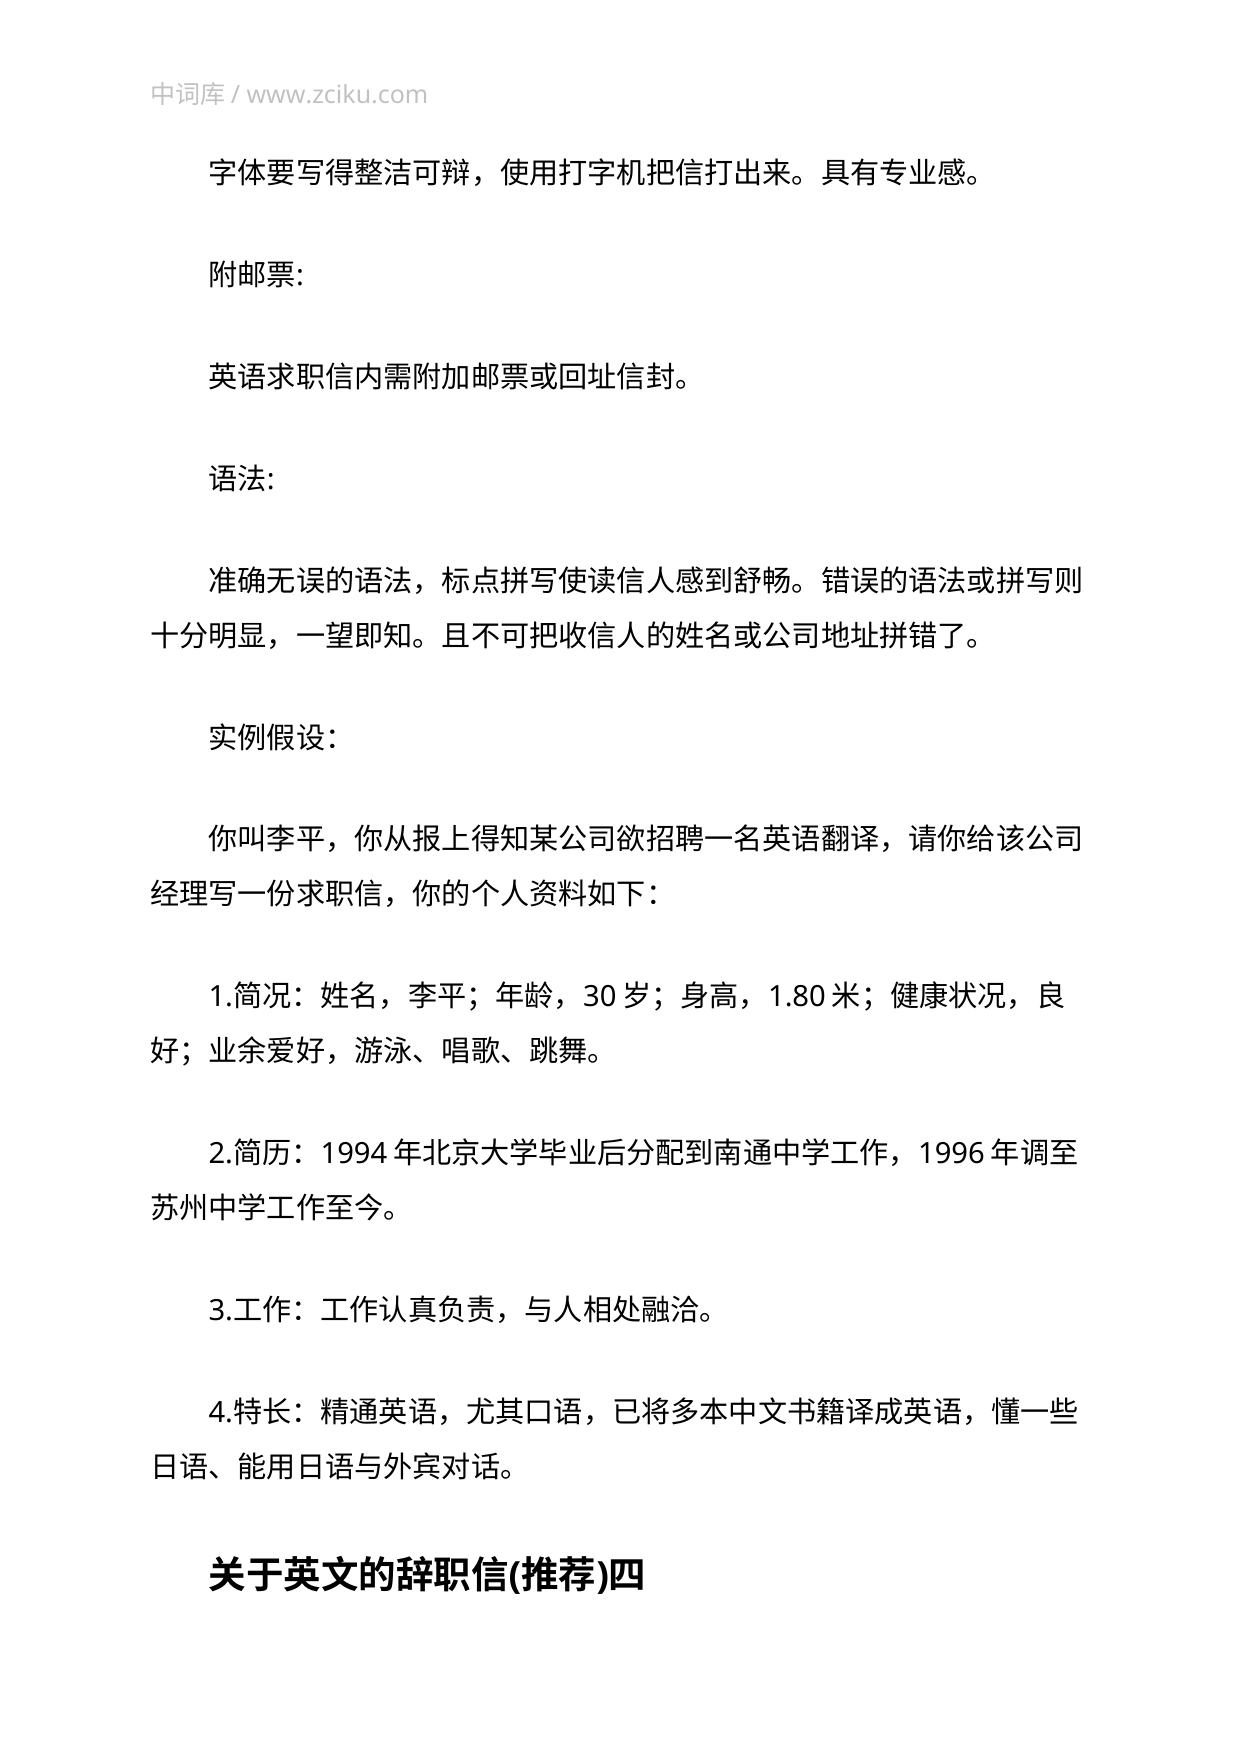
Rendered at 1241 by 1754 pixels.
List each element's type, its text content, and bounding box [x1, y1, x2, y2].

text 1.简况：姓名，李平；年龄，30岁；身高，1.80米；健康状况，良好；业余爱好，游泳、唱歌、跳舞。 [150, 973, 1090, 1070]
text 字体要写得整洁可辩，使用打字机把信打出来。具有专业感。 [150, 150, 1090, 192]
text 关于英文的辞职信(推荐)四 [150, 1545, 1090, 1599]
text 实例假设： [150, 714, 1090, 756]
text 语法: [150, 456, 1090, 498]
text 4.特长：精通英语，尤其口语，已将多本中文书籍译成英语，懂一些日语、能用日语与外宾对话。 [150, 1388, 1090, 1485]
text 3.工作：工作认真负责，与人相处融洽。 [150, 1286, 1090, 1328]
text 英语求职信内需附加邮票或回址信封。 [150, 354, 1090, 396]
text 你叫李平，你从报上得知某公司欲招聘一名英语翻译，请你给该公司经理写一份求职信，你的个人资料如下： [150, 816, 1090, 913]
text 2.简历：1994年北京大学毕业后分配到南通中学工作，1996年调至苏州中学工作至今。 [150, 1129, 1090, 1227]
text 准确无误的语法，标点拼写使读信人感到舒畅。错误的语法或拼写则十分明显，一望即知。且不可把收信人的姓名或公司地址拼错了。 [150, 557, 1090, 655]
text 附邮票: [150, 252, 1090, 294]
